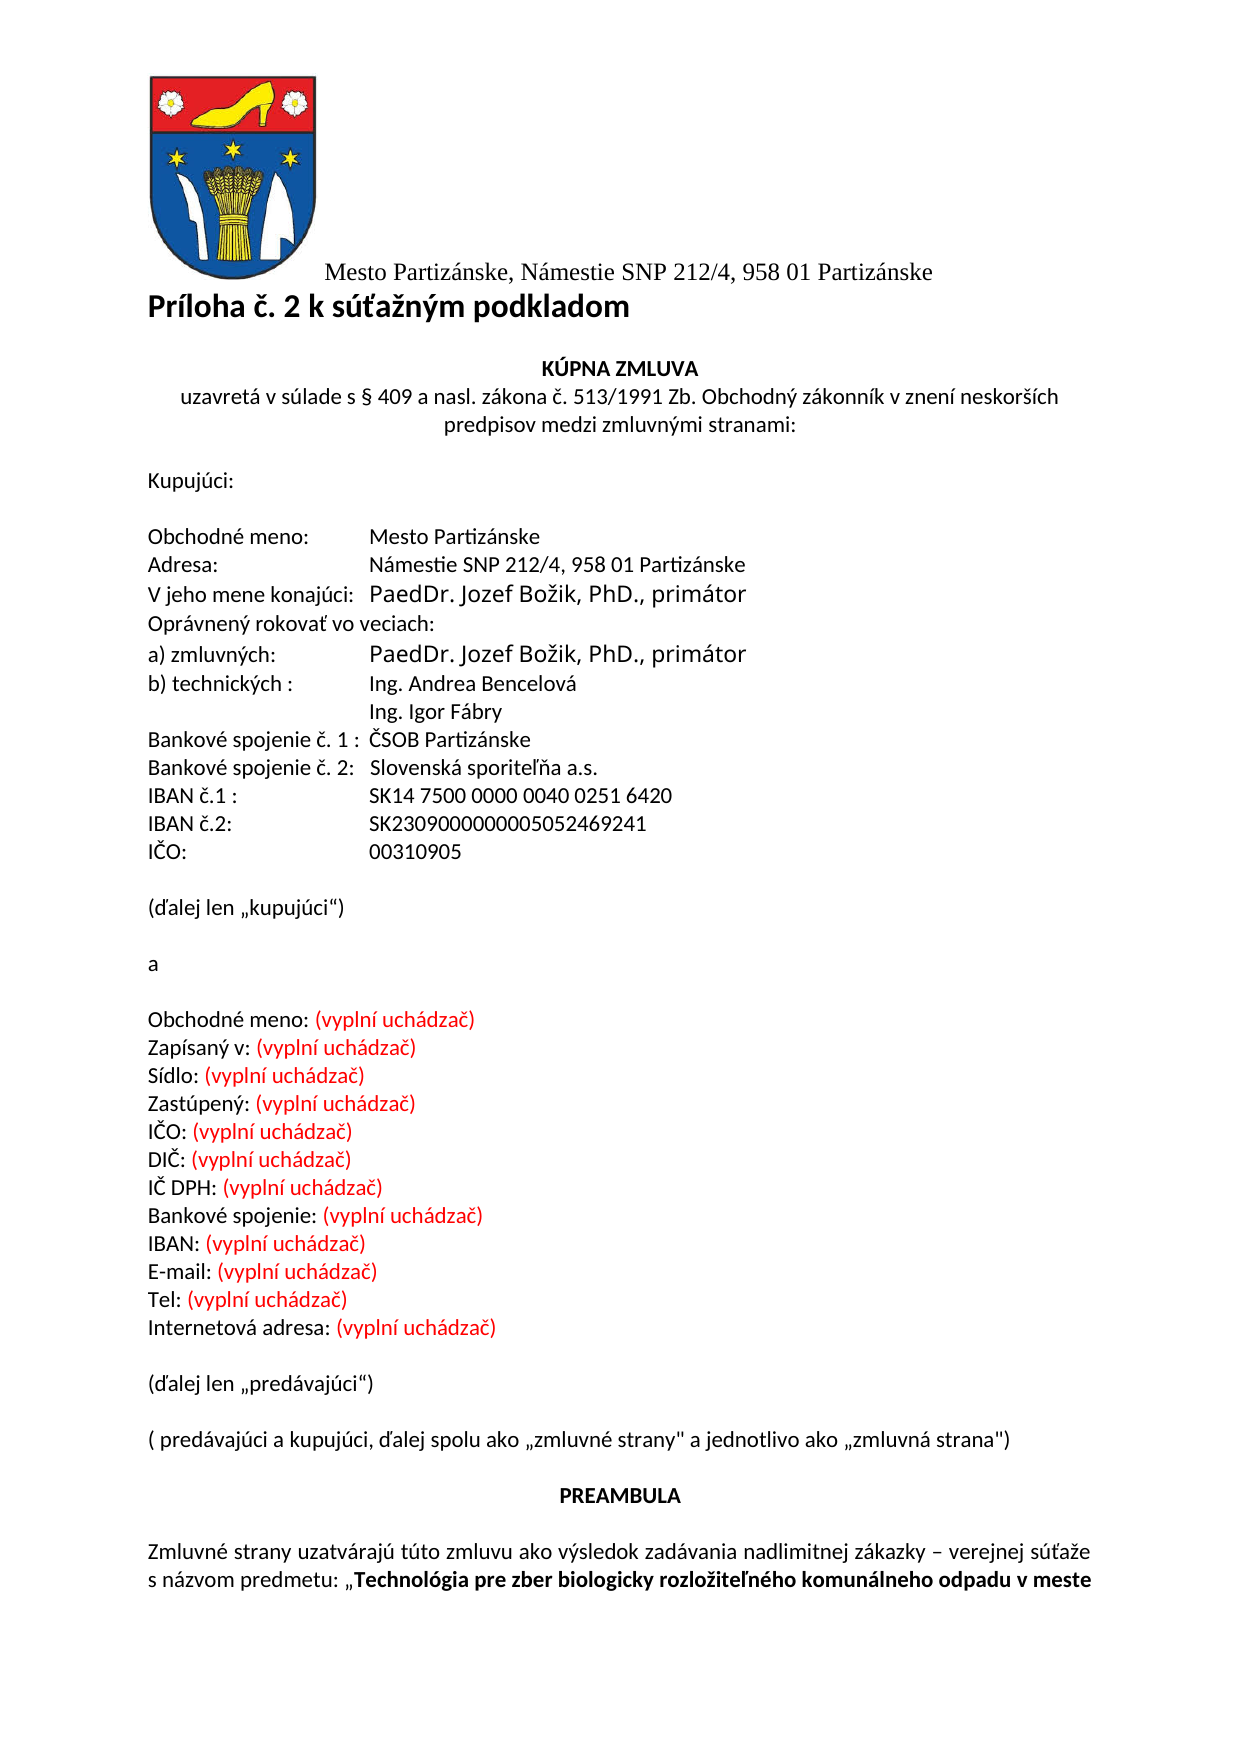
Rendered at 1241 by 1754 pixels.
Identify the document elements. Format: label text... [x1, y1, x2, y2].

text (ďalej len „kupujúci“) [148, 893, 1093, 921]
text IČO: ‎00310905 [148, 837, 1093, 865]
text Ing. Igor Fábry [148, 697, 1093, 725]
text IBAN č.2: SK2309000000005052469241 [148, 809, 1093, 837]
text Tel: (vyplní uchádzač) [148, 1285, 1093, 1313]
text a [148, 949, 1093, 977]
text Adresa: Námestie SNP 212/4, 958 01 Partizánske [148, 550, 1093, 578]
text Bankové spojenie: (vyplní uchádzač) [148, 1201, 1093, 1229]
text IBAN: (vyplní uchádzač) [148, 1229, 1093, 1257]
text Príloha č. 2 k súťažným podkladom [148, 285, 1093, 326]
text ( predávajúci a kupujúci, ďalej spolu ako „zmluvné strany" a jednotlivo ako „zmluvná strana") [148, 1425, 1093, 1453]
text Obchodné meno: Mesto Partizánske [148, 522, 1093, 550]
text KÚPNA ZMLUVA [148, 354, 1093, 382]
picture [147, 73, 318, 280]
text Zastúpený: (vyplní uchádzač) [148, 1089, 1093, 1117]
text E-mail: (vyplní uchádzač) [148, 1257, 1093, 1285]
text Zapísaný v: (vyplní uchádzač) [148, 1033, 1093, 1061]
text b) technických : Ing. Andrea Bencelová [148, 669, 1093, 697]
text Obchodné meno: (vyplní uchádzač) [148, 1005, 1093, 1033]
text IČO: (vyplní uchádzač) [148, 1117, 1093, 1145]
text Internetová adresa: (vyplní uchádzač) [148, 1313, 1093, 1341]
text Oprávnený rokovať vo veciach: [148, 609, 1093, 638]
text Sídlo: (vyplní uchádzač) [148, 1061, 1093, 1089]
text Kupujúci: [148, 466, 1093, 494]
text DIČ: (vyplní uchádzač) [148, 1145, 1093, 1173]
text IČ DPH: (vyplní uchádzač) [148, 1173, 1093, 1201]
text a) zmluvných: PaedDr. Jozef Božik, PhD., primátor [148, 638, 1093, 669]
text Bankové spojenie č. 1 : ČSOB Partizánske [148, 725, 1093, 753]
text PREAMBULA [148, 1481, 1093, 1509]
text Bankové spojenie č. 2: Slovenská sporiteľňa a.s. [148, 753, 1093, 781]
text V jeho mene konajúci: PaedDr. Jozef Božik, PhD., primátor [148, 578, 1093, 609]
text IBAN č.1 : SK14 7500 0000 0040 0251 6420 [148, 781, 1093, 809]
text (ďalej len „predávajúci“) [148, 1369, 1093, 1397]
text uzavretá v súlade s § 409 a nasl. zákona č. 513/1991 Zb. Obchodný zákonník v znení neskorších predpisov medzi zmluvnými stranami: [148, 382, 1093, 438]
